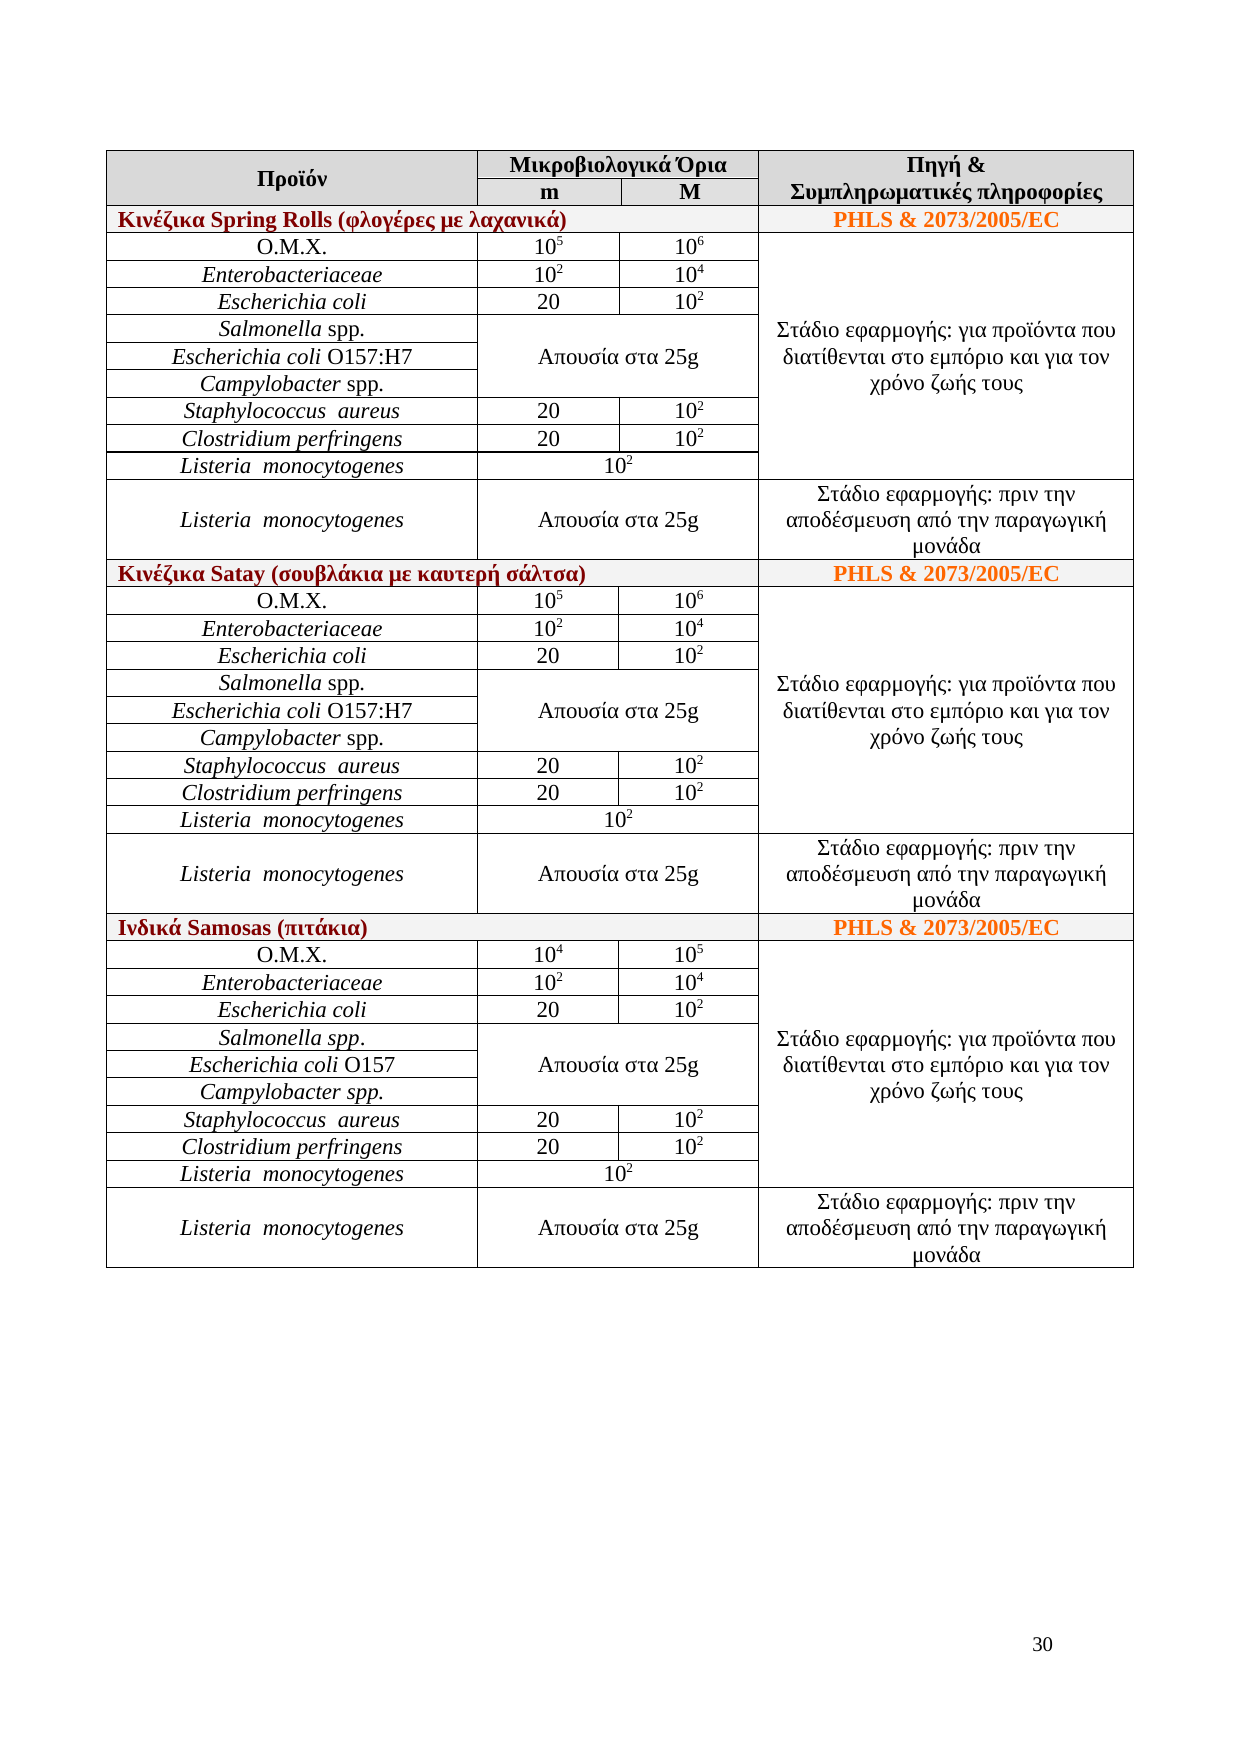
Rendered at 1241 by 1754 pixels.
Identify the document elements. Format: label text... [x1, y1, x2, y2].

table_cell Escherichia coli [107, 288, 477, 314]
table_cell 104 [620, 261, 758, 287]
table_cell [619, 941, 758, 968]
table_cell Στάδιο εφαρμογής: πριν την αποδέσμευση από την παραγωγική μονάδα [759, 480, 1133, 559]
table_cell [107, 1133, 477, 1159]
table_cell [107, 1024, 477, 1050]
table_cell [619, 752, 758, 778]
table_cell Enterobacteriaceae [107, 615, 477, 641]
table_cell O.M.X. [107, 233, 477, 259]
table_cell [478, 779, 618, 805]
table_header Προϊόν [107, 151, 477, 205]
table_cell Campylobacter spp. [107, 724, 477, 751]
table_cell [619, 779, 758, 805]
table_cell 102 [478, 453, 758, 479]
table_header Πηγή & Συμπληρωματικές πληροφορίες [759, 151, 1133, 205]
table_header Μικροβιολογικά Όρια [478, 151, 758, 177]
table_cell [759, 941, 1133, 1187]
table_cell Listeria monocytogenes [107, 480, 477, 559]
table_cell 20 [478, 425, 619, 451]
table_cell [759, 233, 1133, 479]
table_cell Salmonella spp. [107, 315, 477, 342]
table_cell Listeria monocytogenes [107, 453, 477, 479]
table_cell 102 [619, 642, 758, 668]
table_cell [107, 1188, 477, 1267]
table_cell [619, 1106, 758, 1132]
table_cell Staphylococcus aureus [107, 752, 477, 778]
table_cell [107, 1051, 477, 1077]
table_cell 106 [619, 587, 758, 614]
table_cell Κινέζικα Satay (σουβλάκια με καυτερή σάλτσα) [107, 560, 758, 586]
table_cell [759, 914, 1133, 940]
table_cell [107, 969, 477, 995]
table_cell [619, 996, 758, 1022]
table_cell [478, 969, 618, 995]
table_cell Απουσία στα 25g [478, 670, 758, 751]
table_cell 20 [478, 398, 619, 424]
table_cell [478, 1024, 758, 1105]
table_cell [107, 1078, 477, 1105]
table_cell Salmonella spp. [107, 670, 477, 696]
table_cell 105 [478, 233, 619, 259]
table_cell 102 [478, 261, 619, 287]
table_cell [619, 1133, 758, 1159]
table_cell Escherichia coli O157:H7 [107, 697, 477, 723]
table_cell Κινέζικα Spring Rolls (φλογέρες με λαχανικά) [107, 206, 758, 232]
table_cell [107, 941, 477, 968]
table_cell m [478, 179, 621, 205]
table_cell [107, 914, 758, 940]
table_cell 20 [478, 752, 618, 778]
table_cell Απουσία στα 25g [478, 480, 758, 559]
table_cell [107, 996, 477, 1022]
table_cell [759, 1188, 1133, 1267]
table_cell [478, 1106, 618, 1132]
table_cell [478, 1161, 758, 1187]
table_cell 102 [478, 615, 618, 641]
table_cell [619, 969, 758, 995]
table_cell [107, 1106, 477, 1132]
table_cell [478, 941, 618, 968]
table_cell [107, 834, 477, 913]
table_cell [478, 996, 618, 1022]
table_cell 102 [620, 398, 758, 424]
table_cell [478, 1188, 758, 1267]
table_cell Staphylococcus aureus [107, 398, 477, 424]
table_cell M [622, 179, 758, 205]
table_cell Clostridium perfringens [107, 425, 477, 451]
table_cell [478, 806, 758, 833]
table_cell 102 [620, 288, 758, 314]
table_cell Απουσία στα 25g [478, 315, 758, 397]
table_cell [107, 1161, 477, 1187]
table_cell 102 [620, 425, 758, 451]
table_cell 20 [478, 288, 619, 314]
table_cell Enterobacteriaceae [107, 261, 477, 287]
table_cell 104 [619, 615, 758, 641]
table_cell Escherichia coli O157:H7 [107, 343, 477, 369]
table_cell PHLS & 2073/2005/ΕC [759, 560, 1133, 586]
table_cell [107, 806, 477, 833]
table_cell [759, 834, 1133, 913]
table_cell Στάδιο εφαρμογής: για προϊόντα που διατίθενται στο εμπόριο και για τον χρόνο ζωής τους [759, 587, 1133, 833]
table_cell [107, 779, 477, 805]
table_cell 20 [478, 642, 618, 668]
table_cell PHLS & 2073/2005/ΕC [759, 206, 1133, 232]
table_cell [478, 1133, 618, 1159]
table_cell 105 [478, 587, 618, 614]
table_cell O.M.X. [107, 587, 477, 614]
table_cell 106 [620, 233, 758, 259]
table_cell Campylobacter spp. [107, 370, 477, 397]
table_cell Escherichia coli [107, 642, 477, 668]
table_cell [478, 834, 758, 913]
